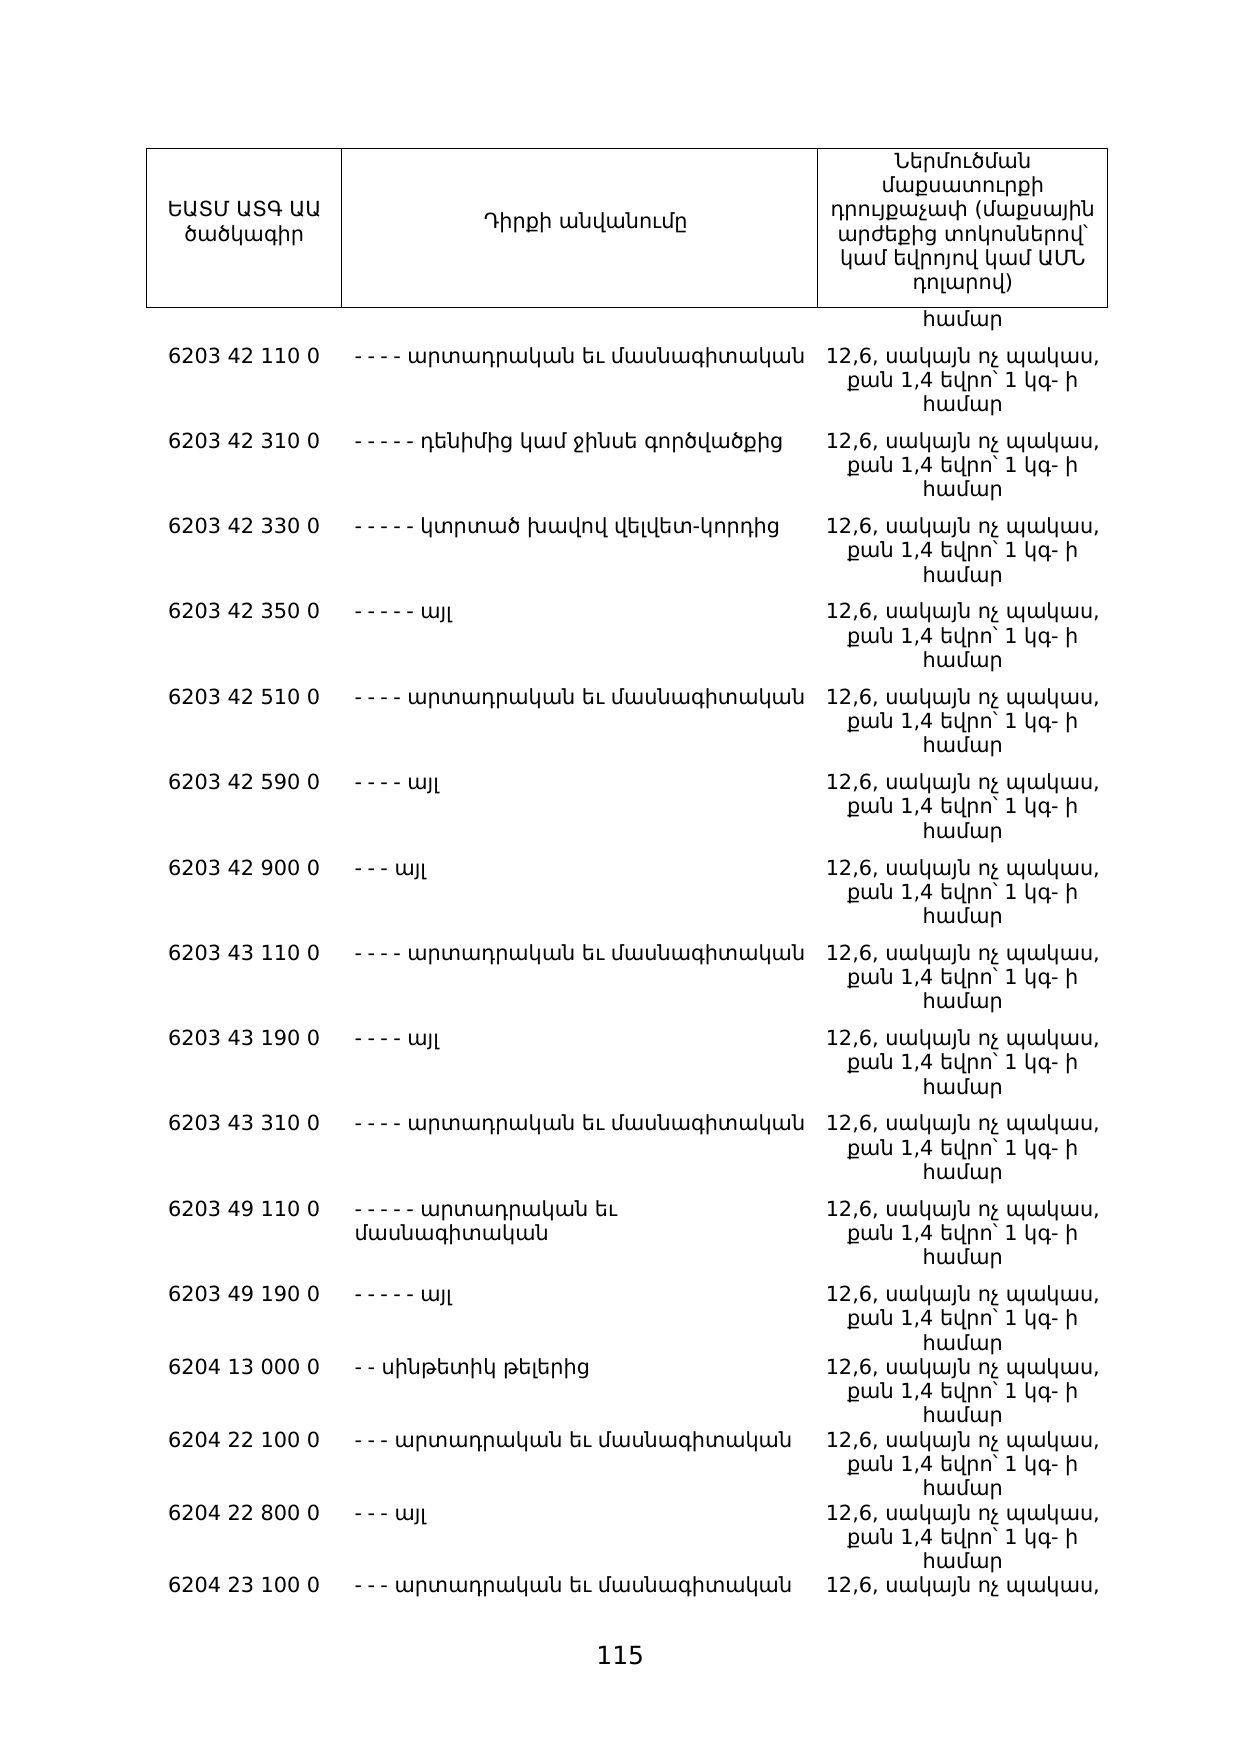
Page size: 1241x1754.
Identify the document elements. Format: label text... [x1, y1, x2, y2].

table_header Ներմուծման մաքսատուրքի դրույքաչափ (մաքսային արժեքից տոկոսներով՝ կամ եվրոյով կամ ԱՄՆ դոլարով) [818, 149, 1107, 307]
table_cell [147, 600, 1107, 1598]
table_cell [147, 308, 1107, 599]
table_header Դիրքի անվանումը [342, 149, 817, 307]
table_header ԵԱՏՄ ԱՏԳ ԱԱ ծածկագիր [147, 149, 341, 307]
